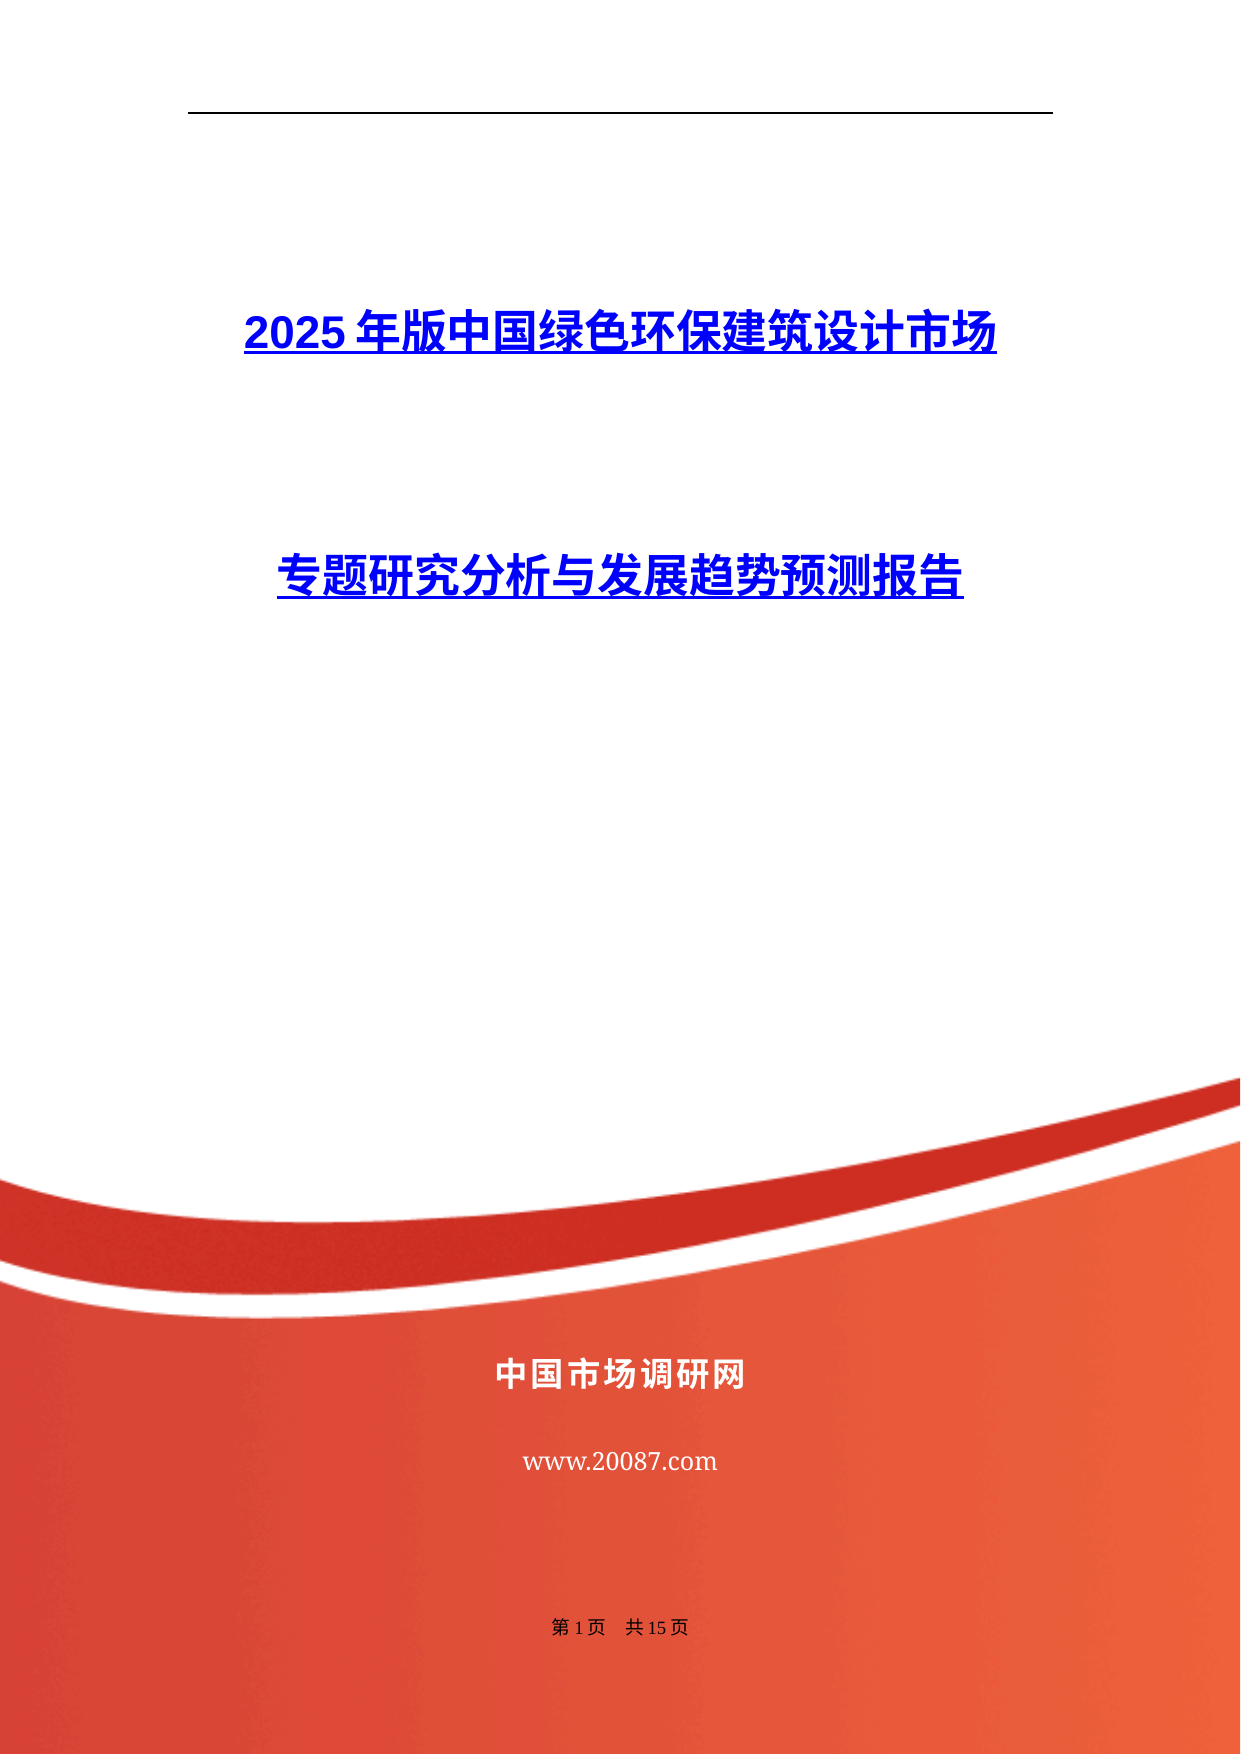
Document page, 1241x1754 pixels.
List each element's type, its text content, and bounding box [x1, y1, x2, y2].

picture [0, 1006, 1241, 1754]
text www.20087.com [187, 1428, 1053, 1493]
table_header 2025年版中国绿色环保建筑设计市场专题研究分析与发展趋势预测报告 [188, 207, 1053, 773]
subtitle 中国市场调研网 [187, 1339, 1053, 1404]
